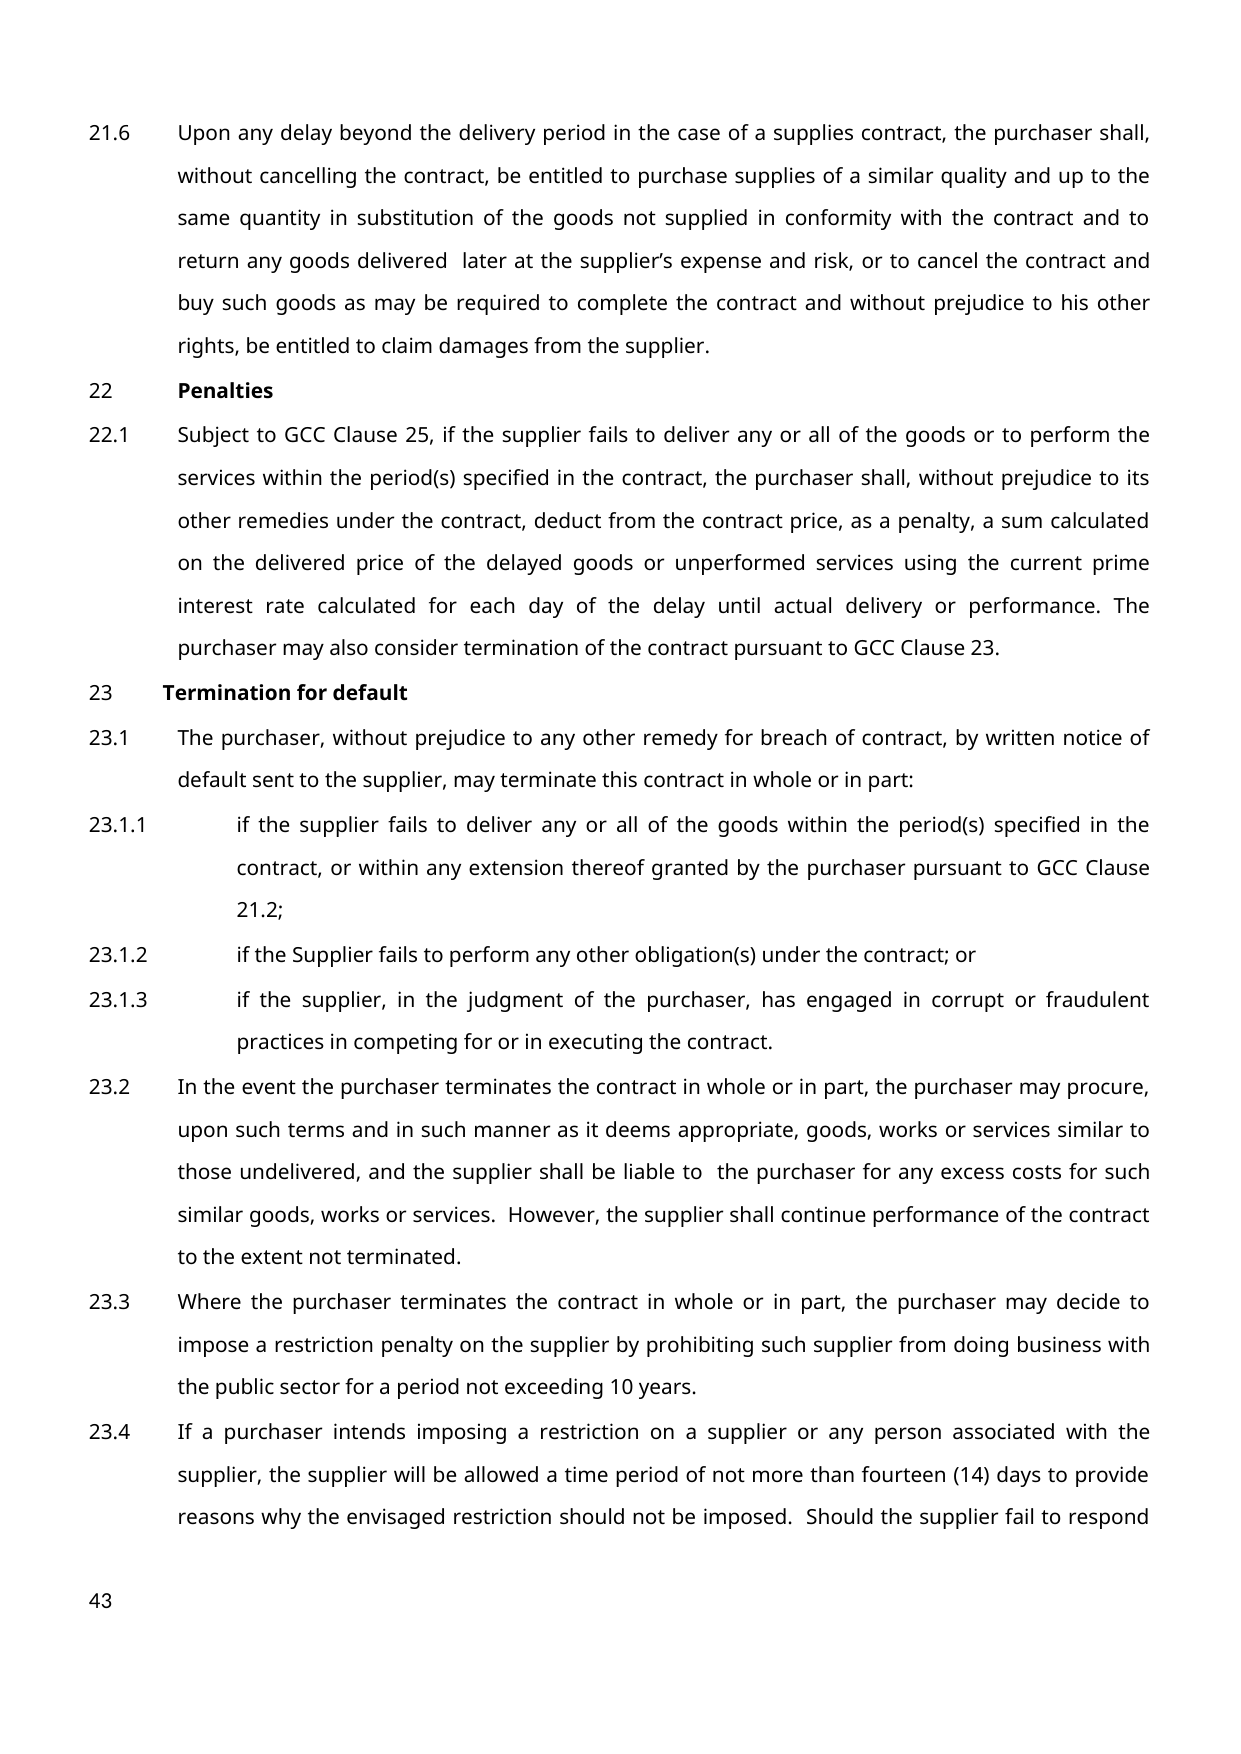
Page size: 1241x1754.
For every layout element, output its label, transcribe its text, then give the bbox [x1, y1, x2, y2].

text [89, 1417, 1152, 1531]
text 23.3 Where the purchaser terminates the contract in whole or in part, the purchaser may decide to impose a restriction penalty on the supplier by prohibiting such supplier from doing business with the public sector for a period not exceeding 10 years. [89, 1287, 1152, 1401]
text 22 Penalties [89, 376, 1152, 404]
text 21.6 Upon any delay beyond the delivery period in the case of a supplies contract, the purchaser shall, without cancelling the contract, be entitled to purchase supplies of a similar quality and up to the same quantity in substitution of the goods not supplied in conformity with the contract and to return any goods delivered later at the supplier’s expense and risk, or to cancel the contract and buy such goods as may be required to complete the contract and without prejudice to his other rights, be entitled to claim damages from the supplier. [89, 118, 1152, 359]
text 23 Termination for default [89, 678, 1152, 707]
text 23.2 In the event the purchaser terminates the contract in whole or in part, the purchaser may procure, upon such terms and in such manner as it deems appropriate, goods, works or services similar to those undelivered, and the supplier shall be liable to the purchaser for any excess costs for such similar goods, works or services. However, the supplier shall continue performance of the contract to the extent not terminated. [89, 1072, 1152, 1271]
text 23.1.2 if the Supplier fails to perform any other obligation(s) under the contract; or [89, 940, 1152, 968]
text 23.1.3 if the supplier, in the judgment of the purchaser, has engaged in corrupt or fraudulent practices in competing for or in executing the contract. [89, 985, 1152, 1056]
text 22.1 Subject to GCC Clause 25, if the supplier fails to deliver any or all of the goods or to perform the services within the period(s) specified in the contract, the purchaser shall, without prejudice to its other remedies under the contract, deduct from the contract price, as a penalty, a sum calculated on the delivered price of the delayed goods or unperformed services using the current prime interest rate calculated for each day of the delay until actual delivery or performance. The purchaser may also consider termination of the contract pursuant to GCC Clause 23. [89, 421, 1152, 662]
text 23.1 The purchaser, without prejudice to any other remedy for breach of contract, by written notice of default sent to the supplier, may terminate this contract in whole or in part: [89, 723, 1152, 794]
text 23.1.1 if the supplier fails to deliver any or all of the goods within the period(s) specified in the contract, or within any extension thereof granted by the purchaser pursuant to GCC Clause 21.2; [89, 810, 1152, 924]
